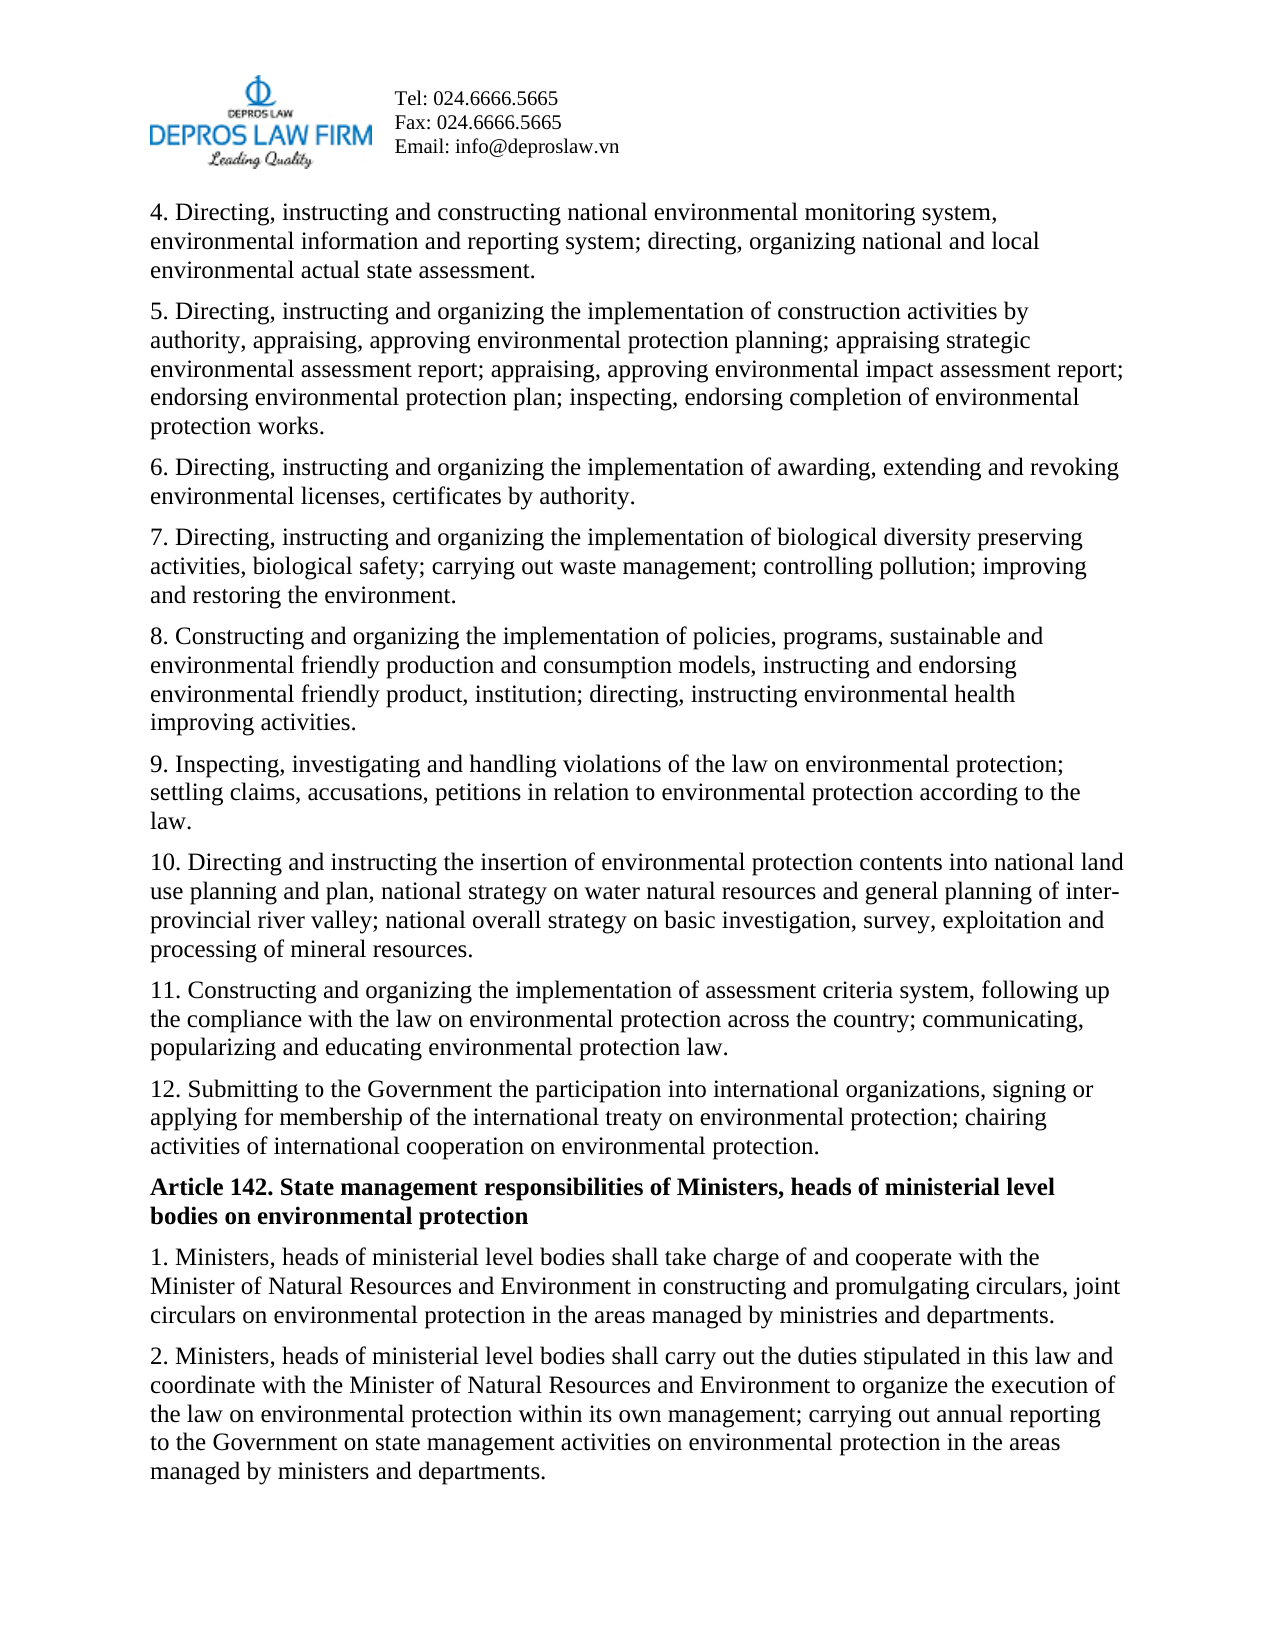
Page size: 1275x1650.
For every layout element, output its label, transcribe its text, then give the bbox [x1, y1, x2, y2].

text 2. Ministers, heads of ministerial level bodies shall carry out the duties stipulated in this law and coordinate with the Minister of Natural Resources and Environment to organize the execution of the law on environmental protection within its own management; carrying out annual reporting to the Government on state management activities on environmental protection in the areas managed by ministers and departments. [150, 1341, 1125, 1485]
text 1. Ministers, heads of ministerial level bodies shall take charge of and cooperate with the Minister of Natural Resources and Environment in constructing and promulgating circulars, joint circulars on environmental protection in the areas managed by ministries and departments. [150, 1242, 1125, 1329]
text 6. Directing, instructing and organizing the implementation of awarding, extending and revoking environmental licenses, certificates by authority. [150, 452, 1125, 510]
text Article 142. State management responsibilities of Ministers, heads of ministerial level bodies on environmental protection [150, 1172, 1125, 1230]
picture [150, 75, 372, 169]
text 5. Directing, instructing and organizing the implementation of construction activities by authority, appraising, approving environmental protection planning; appraising strategic environmental assessment report; appraising, approving environmental impact assessment report; endorsing environmental protection plan; inspecting, endorsing completion of environmental protection works. [150, 296, 1125, 440]
text 9. Inspecting, investigating and handling violations of the law on environmental protection; settling claims, accusations, petitions in relation to environmental protection according to the law. [150, 749, 1125, 835]
text 8. Constructing and organizing the implementation of policies, programs, sustainable and environmental friendly production and consumption models, instructing and endorsing environmental friendly product, institution; directing, instructing environmental health improving activities. [150, 621, 1125, 736]
text 12. Submitting to the Government the participation into international organizations, signing or applying for membership of the international treaty on environmental protection; chairing activities of international cooperation on environmental protection. [150, 1074, 1125, 1160]
text 11. Constructing and organizing the implementation of assessment criteria system, following up the compliance with the law on environmental protection across the country; communicating, popularizing and educating environmental protection law. [150, 975, 1125, 1061]
text 7. Directing, instructing and organizing the implementation of biological diversity preserving activities, biological safety; carrying out waste management; controlling pollution; improving and restoring the environment. [150, 522, 1125, 609]
text 10. Directing and instructing the insertion of environmental protection contents into national land use planning and plan, national strategy on water natural resources and general planning of inter-provincial river valley; national overall strategy on basic investigation, survey, exploitation and processing of mineral resources. [150, 847, 1125, 962]
text 4. Directing, instructing and constructing national environmental monitoring system, environmental information and reporting system; directing, organizing national and local environmental actual state assessment. [150, 197, 1125, 284]
